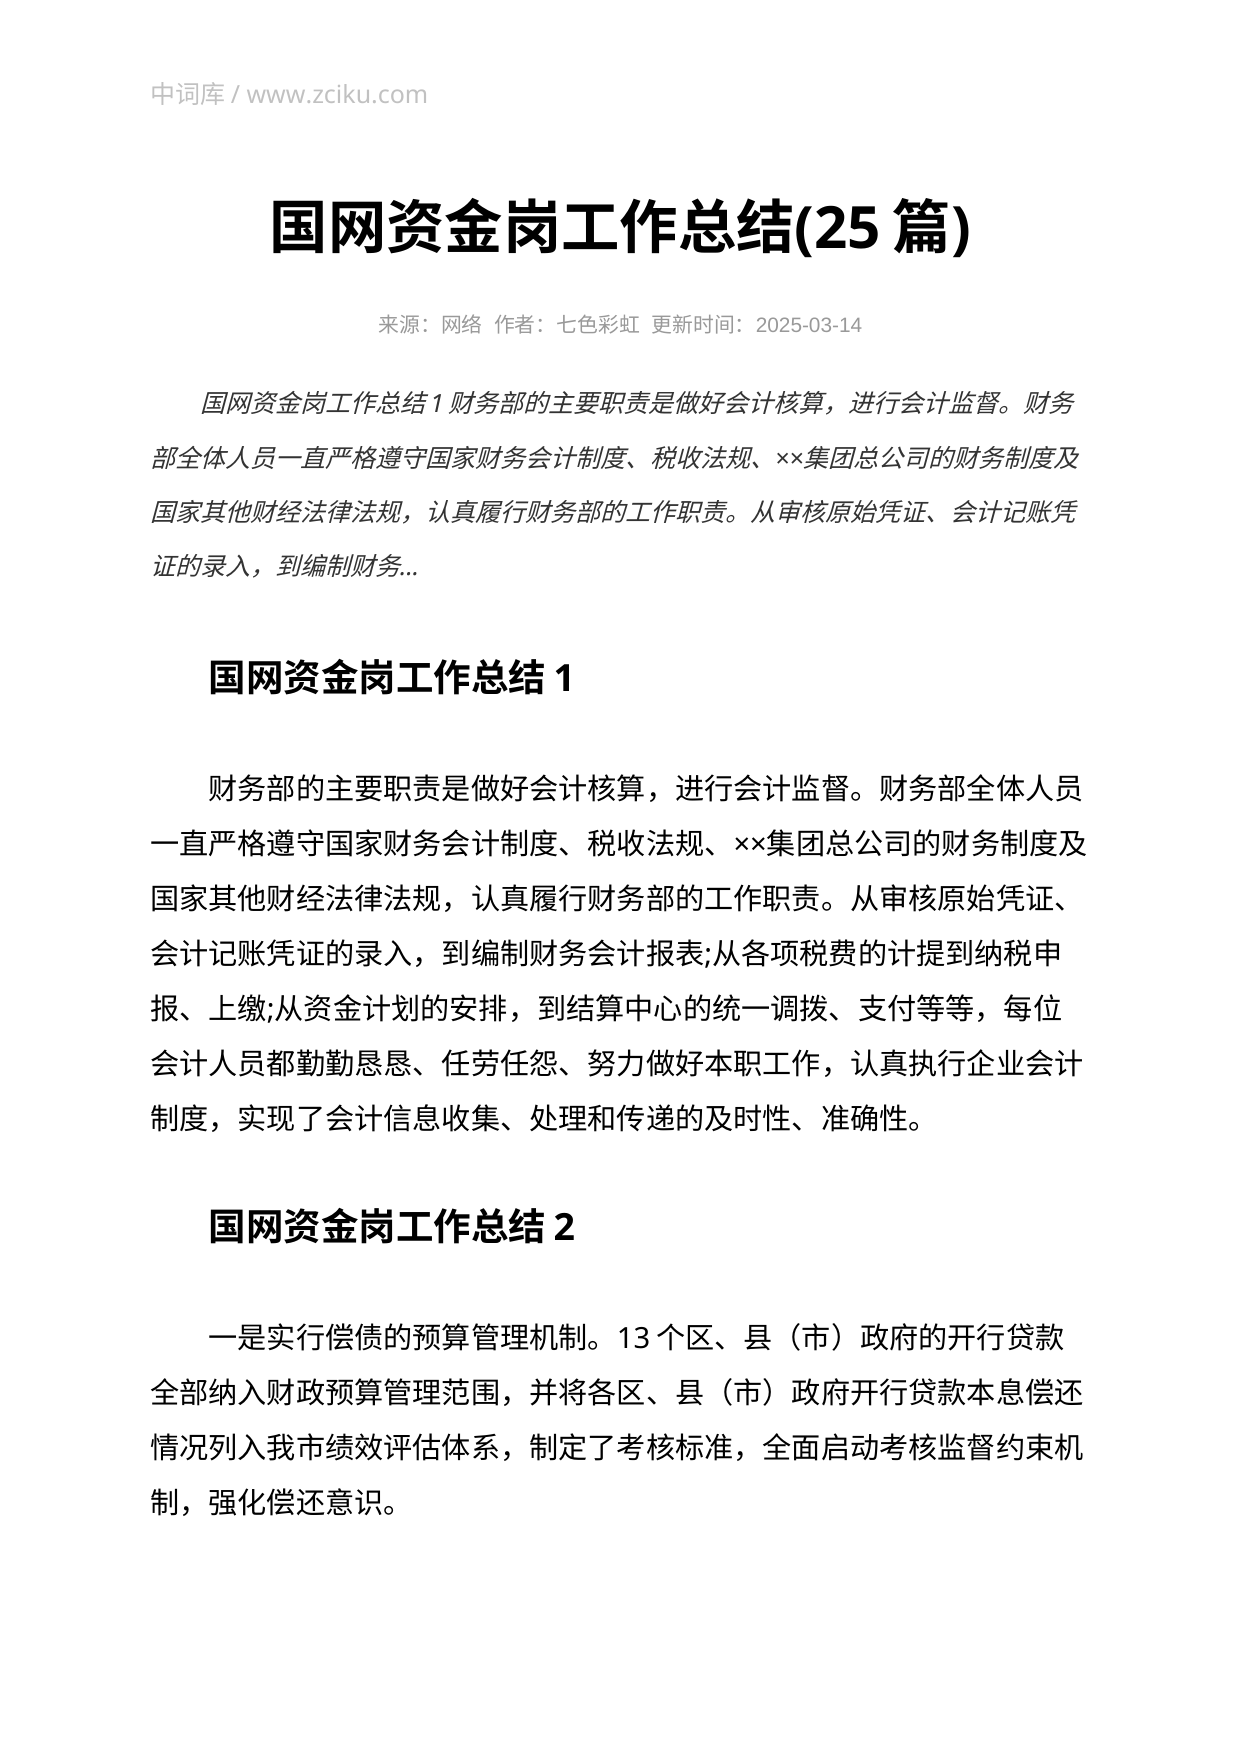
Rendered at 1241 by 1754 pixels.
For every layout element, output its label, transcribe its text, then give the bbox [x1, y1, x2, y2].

text 国网资金岗工作总结2 [150, 1197, 1090, 1252]
subtitle 国网资金岗工作总结(25篇) [150, 181, 1090, 266]
text 国网资金岗工作总结1财务部的主要职责是做好会计核算，进行会计监督。财务部全体人员一直严格遵守国家财务会计制度、税收法规、××集团总公司的财务制度及国家其他财经法律法规，认真履行财务部的工作职责。从审核原始凭证、会计记账凭证的录入，到编制财务... [150, 384, 1090, 583]
text 国网资金岗工作总结1 [150, 648, 1090, 703]
text 来源：网络 作者：七色彩虹 更新时间：2025-03-14 [150, 313, 1090, 337]
text 财务部的主要职责是做好会计核算，进行会计监督。财务部全体人员一直严格遵守国家财务会计制度、税收法规、××集团总公司的财务制度及国家其他财经法律法规，认真履行财务部的工作职责。从审核原始凭证、会计记账凭证的录入，到编制财务会计报表;从各项税费的计提到纳税申报、上缴;从资金计划的安排，到结算中心的统一调拨、支付等等，每位会计人员都勤勤恳恳、任劳任怨、努力做好本职工作，认真执行企业会计制度，实现了会计信息收集、处理和传递的及时性、准确性。 [150, 766, 1090, 1138]
text 一是实行偿债的预算管理机制。13个区、县（市）政府的开行贷款全部纳入财政预算管理范围，并将各区、县（市）政府开行贷款本息偿还情况列入我市绩效评估体系，制定了考核标准，全面启动考核监督约束机制，强化偿还意识。 [150, 1315, 1090, 1522]
